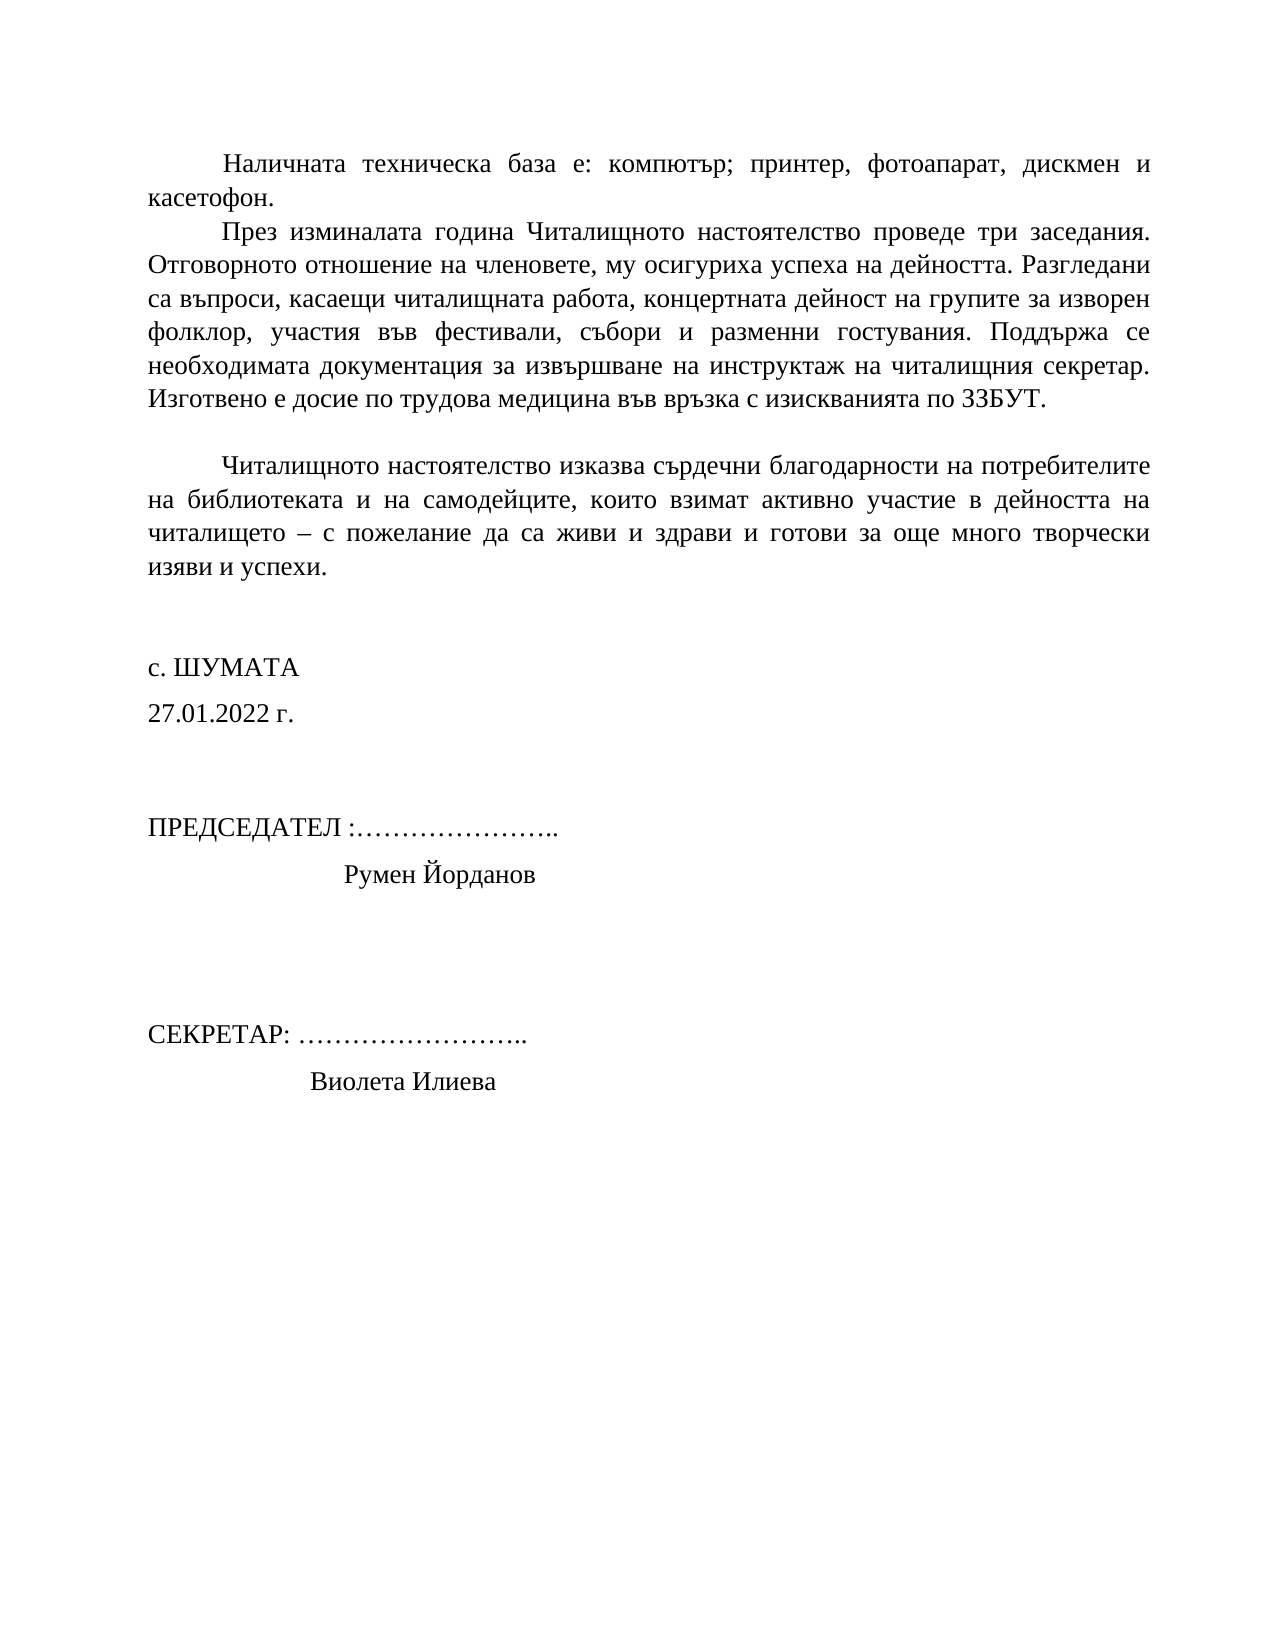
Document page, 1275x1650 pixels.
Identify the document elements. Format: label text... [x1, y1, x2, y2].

list 27.01.2022 г. [148, 697, 1152, 728]
list ПРЕДСЕДАТЕЛ :………………….. [148, 811, 1152, 842]
list с. ШУМАТА [148, 651, 1152, 682]
list Читалищното настоятелство изказва сърдечни благодарности на потребителите на библиотеката и на самодейците, които взимат активно участие в дейността на читалището – с пожелание да са живи и здрави и готови за още много творчески изяви и успехи. [148, 449, 1152, 581]
list Румен Йорданов [148, 858, 1152, 889]
list СЕКРЕТАР: …………………….. [148, 1018, 1152, 1049]
list Наличната техническа база е: компютър; принтер, фотоапарат, дискмен и касетофон. [148, 148, 1152, 212]
list Виолета Илиева [148, 1065, 1152, 1096]
list През изминалата година Читалищното настоятелство проведе три заседания. Отговорното отношение на членовете, му осигуриха успеха на дейността. Разгледани са въпроси, касаещи читалищната работа, концертната дейност на групите за изворен фолклор, участия във фестивали, събори и разменни гостувания. Поддържа се необходимата документация за извършване на инструктаж на читалищния секретар. Изготвено е досие по трудова медицина във връзка с изискванията по ЗЗБУТ. [148, 215, 1152, 413]
